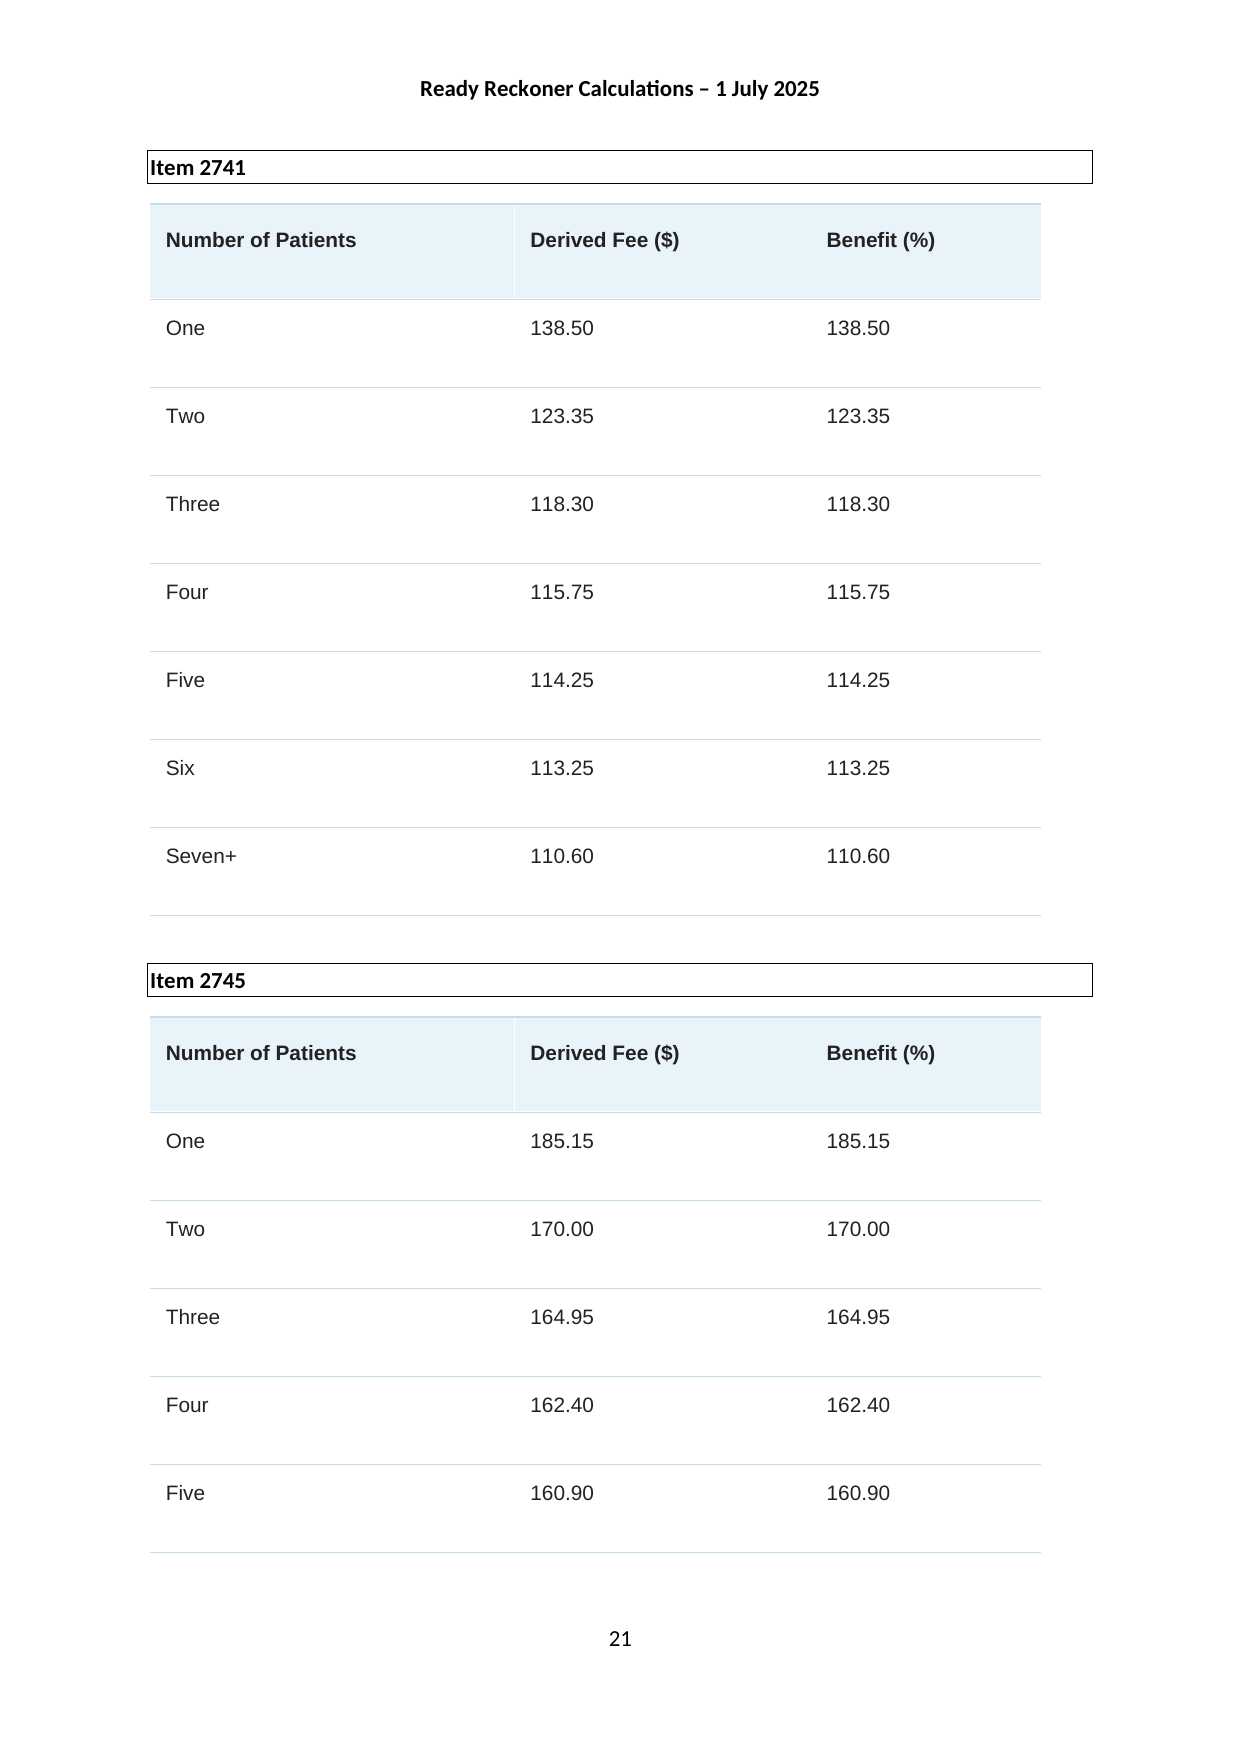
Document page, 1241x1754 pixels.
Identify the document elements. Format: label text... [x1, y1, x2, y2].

table_cell 160.90 [811, 1465, 1041, 1552]
table_cell 160.90 [515, 1465, 811, 1552]
table_cell 115.75 [515, 564, 811, 651]
text Item 2741 [148, 151, 1092, 183]
table_cell 118.30 [515, 476, 811, 562]
table_cell 110.60 [811, 828, 1041, 914]
table_header Derived Fee ($) [515, 1018, 811, 1111]
table_cell 123.35 [515, 388, 811, 474]
table_cell One [150, 300, 514, 386]
table_cell 162.40 [811, 1377, 1041, 1463]
table_cell 170.00 [811, 1201, 1041, 1287]
table_cell One [150, 1113, 514, 1199]
table_cell 123.35 [811, 388, 1041, 474]
table_cell 170.00 [515, 1201, 811, 1287]
table_cell 138.50 [811, 300, 1041, 386]
table_cell Five [150, 652, 514, 738]
text Item 2745 [148, 964, 1092, 996]
table_cell Two [150, 1201, 514, 1287]
table_header Benefit (%) [811, 205, 1041, 298]
table_cell 118.30 [811, 476, 1041, 562]
table_cell Two [150, 388, 514, 474]
table_cell 138.50 [515, 300, 811, 386]
table_header Number of Patients [150, 1018, 514, 1111]
table_cell 113.25 [515, 740, 811, 827]
table_cell 185.15 [811, 1113, 1041, 1199]
table_cell 110.60 [515, 828, 811, 914]
table_cell Six [150, 740, 514, 827]
table_cell 164.95 [515, 1289, 811, 1376]
table_cell Seven+ [150, 828, 514, 914]
table_cell 185.15 [515, 1113, 811, 1199]
table_cell 114.25 [515, 652, 811, 738]
table_header Derived Fee ($) [515, 205, 811, 298]
table_header Benefit (%) [811, 1018, 1041, 1111]
table_cell Five [150, 1465, 514, 1552]
table_cell 113.25 [811, 740, 1041, 827]
table_header Number of Patients [150, 205, 514, 298]
table_cell 115.75 [811, 564, 1041, 651]
table_cell 162.40 [515, 1377, 811, 1463]
table_cell Three [150, 476, 514, 562]
table_cell Four [150, 1377, 514, 1463]
table_cell 164.95 [811, 1289, 1041, 1376]
table_cell Three [150, 1289, 514, 1376]
table_cell Four [150, 564, 514, 651]
table_cell 114.25 [811, 652, 1041, 738]
